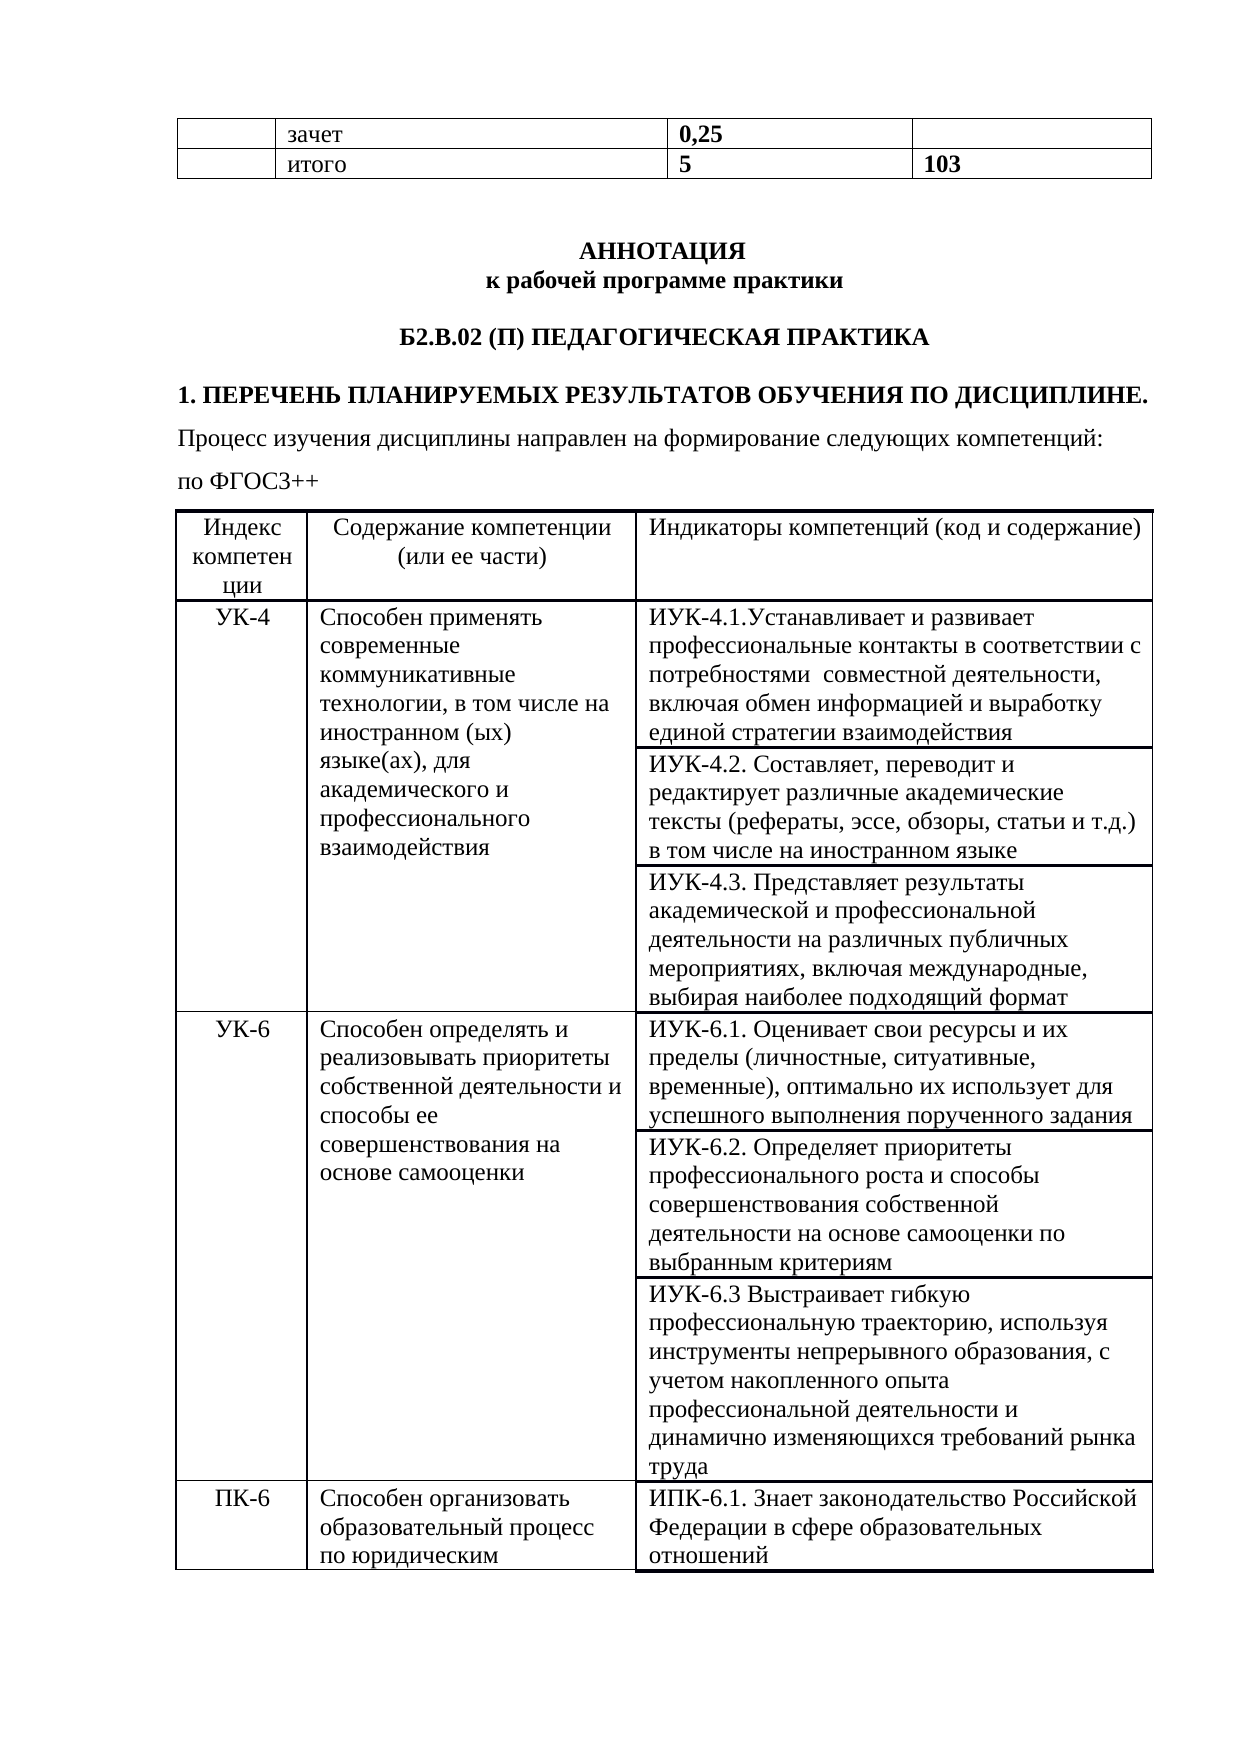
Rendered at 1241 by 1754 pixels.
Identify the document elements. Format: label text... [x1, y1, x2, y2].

table_cell ИУК-4.2. Составляет, переводит и редактирует различные академические тексты (рефераты, эссе, обзоры, статьи и т.д.) в том числе на иностранном языке [637, 749, 1152, 864]
table_cell УК-4 [177, 602, 306, 1011]
text АННОТАЦИЯ [173, 236, 1152, 265]
table_cell ИУК-6.1. Оценивает свои ресурсы и их пределы (личностные, ситуативные, временные), оптимально их использует для успешного выполнения порученного задания [637, 1014, 1152, 1129]
table_cell зачет [276, 119, 667, 148]
text Процесс изучения дисциплины направлен на формирование следующих компетенций: [177, 423, 1152, 452]
table_cell ИУК-4.1.Устанавливает и развивает профессиональные контакты в соответствии с потребностями совместной деятельности, включая обмен информацией и выработку единой стратегии взаимодействия [637, 602, 1152, 746]
table_header Индикаторы компетенций (код и содержание) [637, 513, 1152, 599]
text 1. ПЕРЕЧЕНЬ ПЛАНИРУЕМЫХ РЕЗУЛЬТАТОВ ОБУЧЕНИЯ ПО ДИСЦИПЛИНЕ. [177, 380, 1152, 409]
table_cell ИПК-6.1. Знает законодательство Российской Федерации в сфере образовательных отношений [637, 1483, 1152, 1569]
text к рабочей программе практики [177, 265, 1152, 294]
table_cell ИУК-6.3 Выстраивает гибкую профессиональную траекторию, используя инструменты непрерывного образования, с учетом накопленного опыта профессиональной деятельности и динамично изменяющихся требований рынка труда [637, 1279, 1152, 1480]
table_cell [178, 119, 275, 148]
text по ФГОС3++ [177, 466, 1152, 495]
table_cell 0,25 [668, 119, 912, 148]
table_cell Способен определять и реализовывать приоритеты собственной деятельности и способы ее совершенствования на основе самооценки [308, 1012, 635, 1480]
text Б2.В.02 (П) ПЕДАГОГИЧЕСКАЯ ПРАКТИКА [177, 322, 1152, 351]
table_cell 103 [913, 149, 1151, 178]
table_header Индекс компетенции [177, 513, 306, 599]
table_cell [178, 149, 275, 178]
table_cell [308, 1481, 635, 1569]
table_cell итого [276, 149, 667, 178]
table_cell 5 [668, 149, 912, 178]
table_cell ИУК-4.3. Представляет результаты академической и профессиональной деятельности на различных публичных мероприятиях, включая международные, выбирая наиболее подходящий формат [637, 867, 1152, 1011]
table_cell ПК-6 [177, 1481, 306, 1569]
table_header Содержание компетенции (или ее части) [308, 513, 635, 599]
table_cell УК-6 [177, 1012, 306, 1480]
table_cell [913, 119, 1151, 148]
table_cell Способен применять современные коммуникативные технологии, в том числе на иностранном (ых) языке(ах), для академического и профессионального взаимодействия [308, 602, 635, 1011]
table_cell ИУК-6.2. Определяет приоритеты профессионального роста и способы совершенствования собственной деятельности на основе самооценки по выбранным критериям [637, 1132, 1152, 1276]
